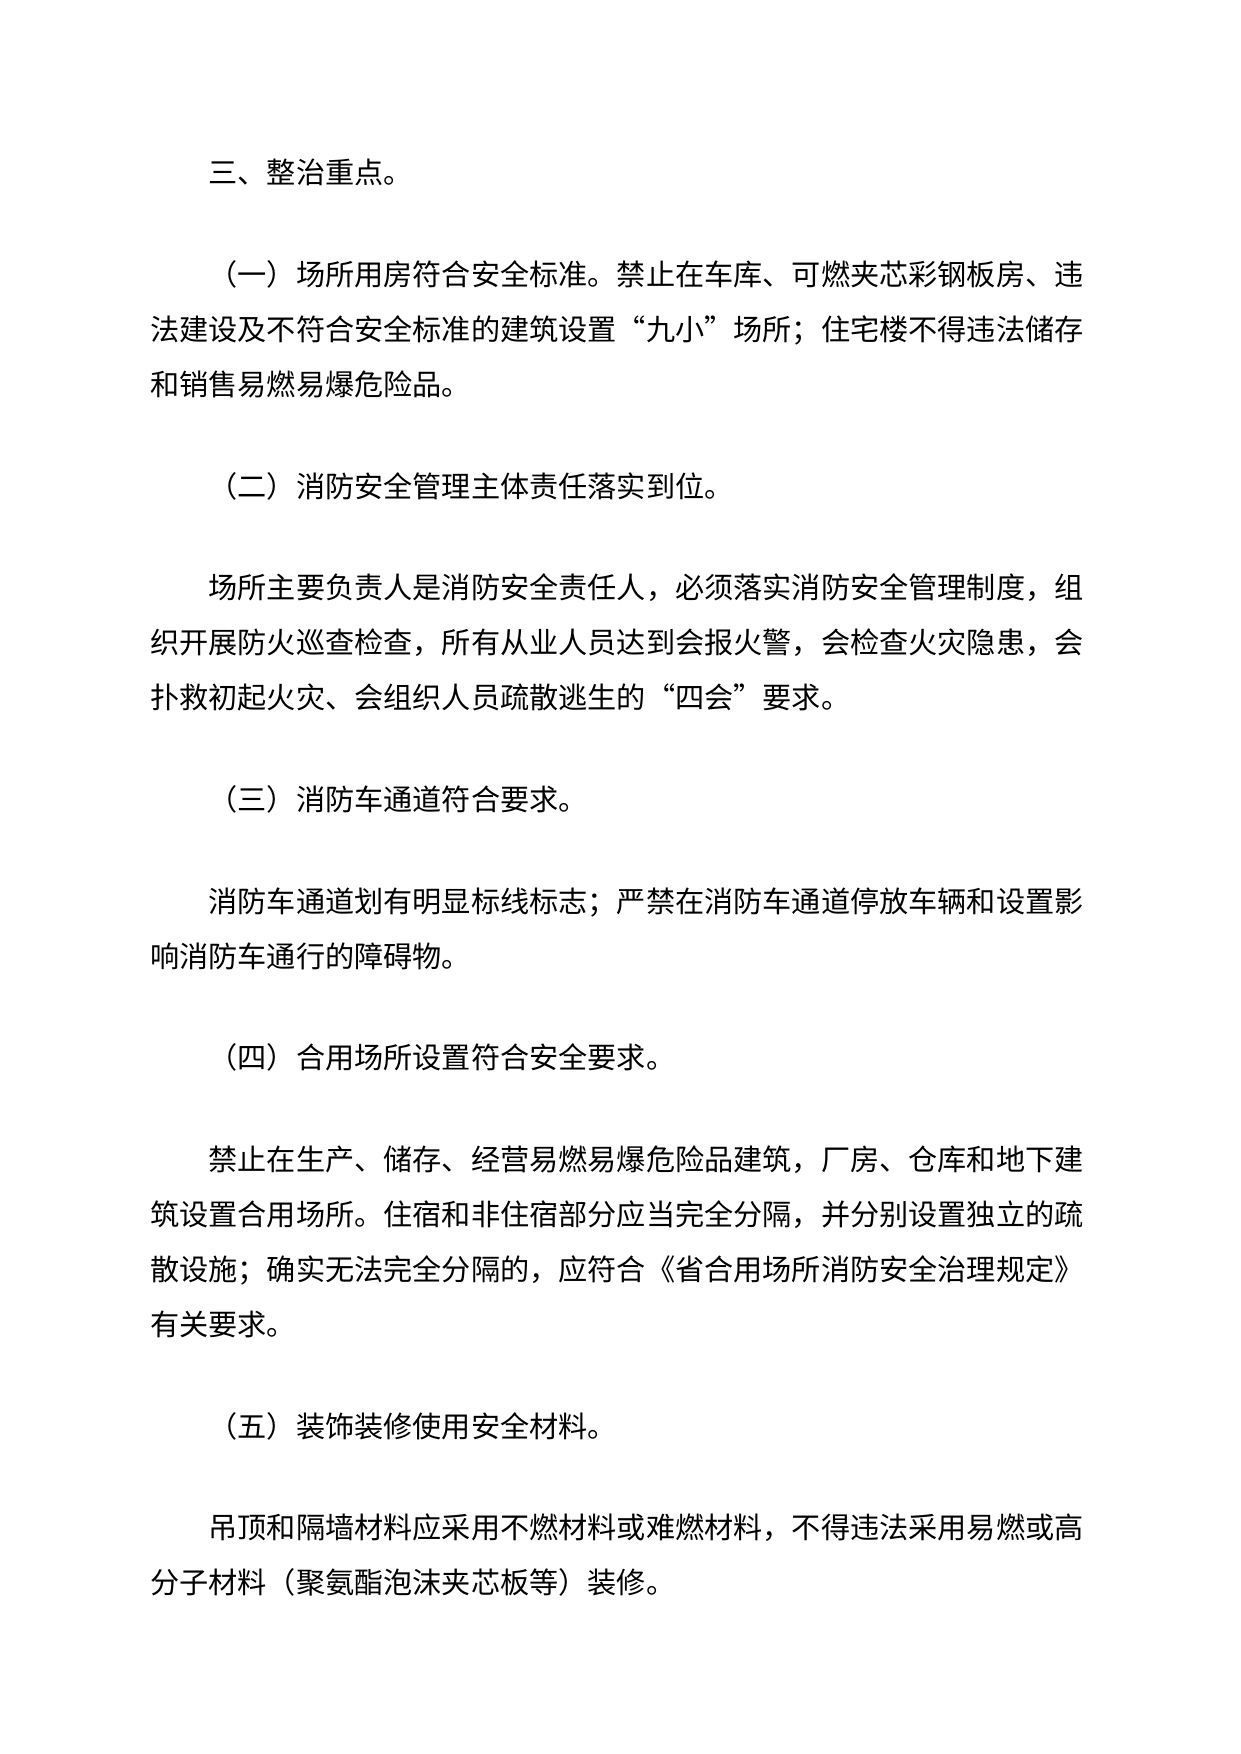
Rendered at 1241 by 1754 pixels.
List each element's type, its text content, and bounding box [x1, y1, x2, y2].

text 吊顶和隔墙材料应采用不燃材料或难燃材料，不得违法采用易燃或高分子材料（聚氨酯泡沫夹芯板等）装修。 [150, 1505, 1090, 1602]
text 消防车通道划有明显标线标志；严禁在消防车通道停放车辆和设置影响消防车通行的障碍物。 [150, 878, 1090, 976]
text 禁止在生产、储存、经营易燃易爆危险品建筑，厂房、仓库和地下建筑设置合用场所。住宿和非住宿部分应当完全分隔，并分别设置独立的疏散设施；确实无法完全分隔的，应符合《省合用场所消防安全治理规定》有关要求。 [150, 1137, 1090, 1344]
text （五）装饰装修使用安全材料。 [150, 1403, 1090, 1446]
text （三）消防车通道符合要求。 [150, 777, 1090, 819]
text 场所主要负责人是消防安全责任人，必须落实消防安全管理制度，组织开展防火巡查检查，所有从业人员达到会报火警，会检查火灾隐患，会扑救初起火灾、会组织人员疏散逃生的“四会”要求。 [150, 565, 1090, 717]
text （四）合用场所设置符合安全要求。 [150, 1035, 1090, 1077]
text （二）消防安全管理主体责任落实到位。 [150, 463, 1090, 506]
text （一）场所用房符合安全标准。禁止在车库、可燃夹芯彩钢板房、违法建设及不符合安全标准的建筑设置“九小”场所；住宅楼不得违法储存和销售易燃易爆危险品。 [150, 252, 1090, 404]
text 三、整治重点。 [150, 150, 1090, 192]
